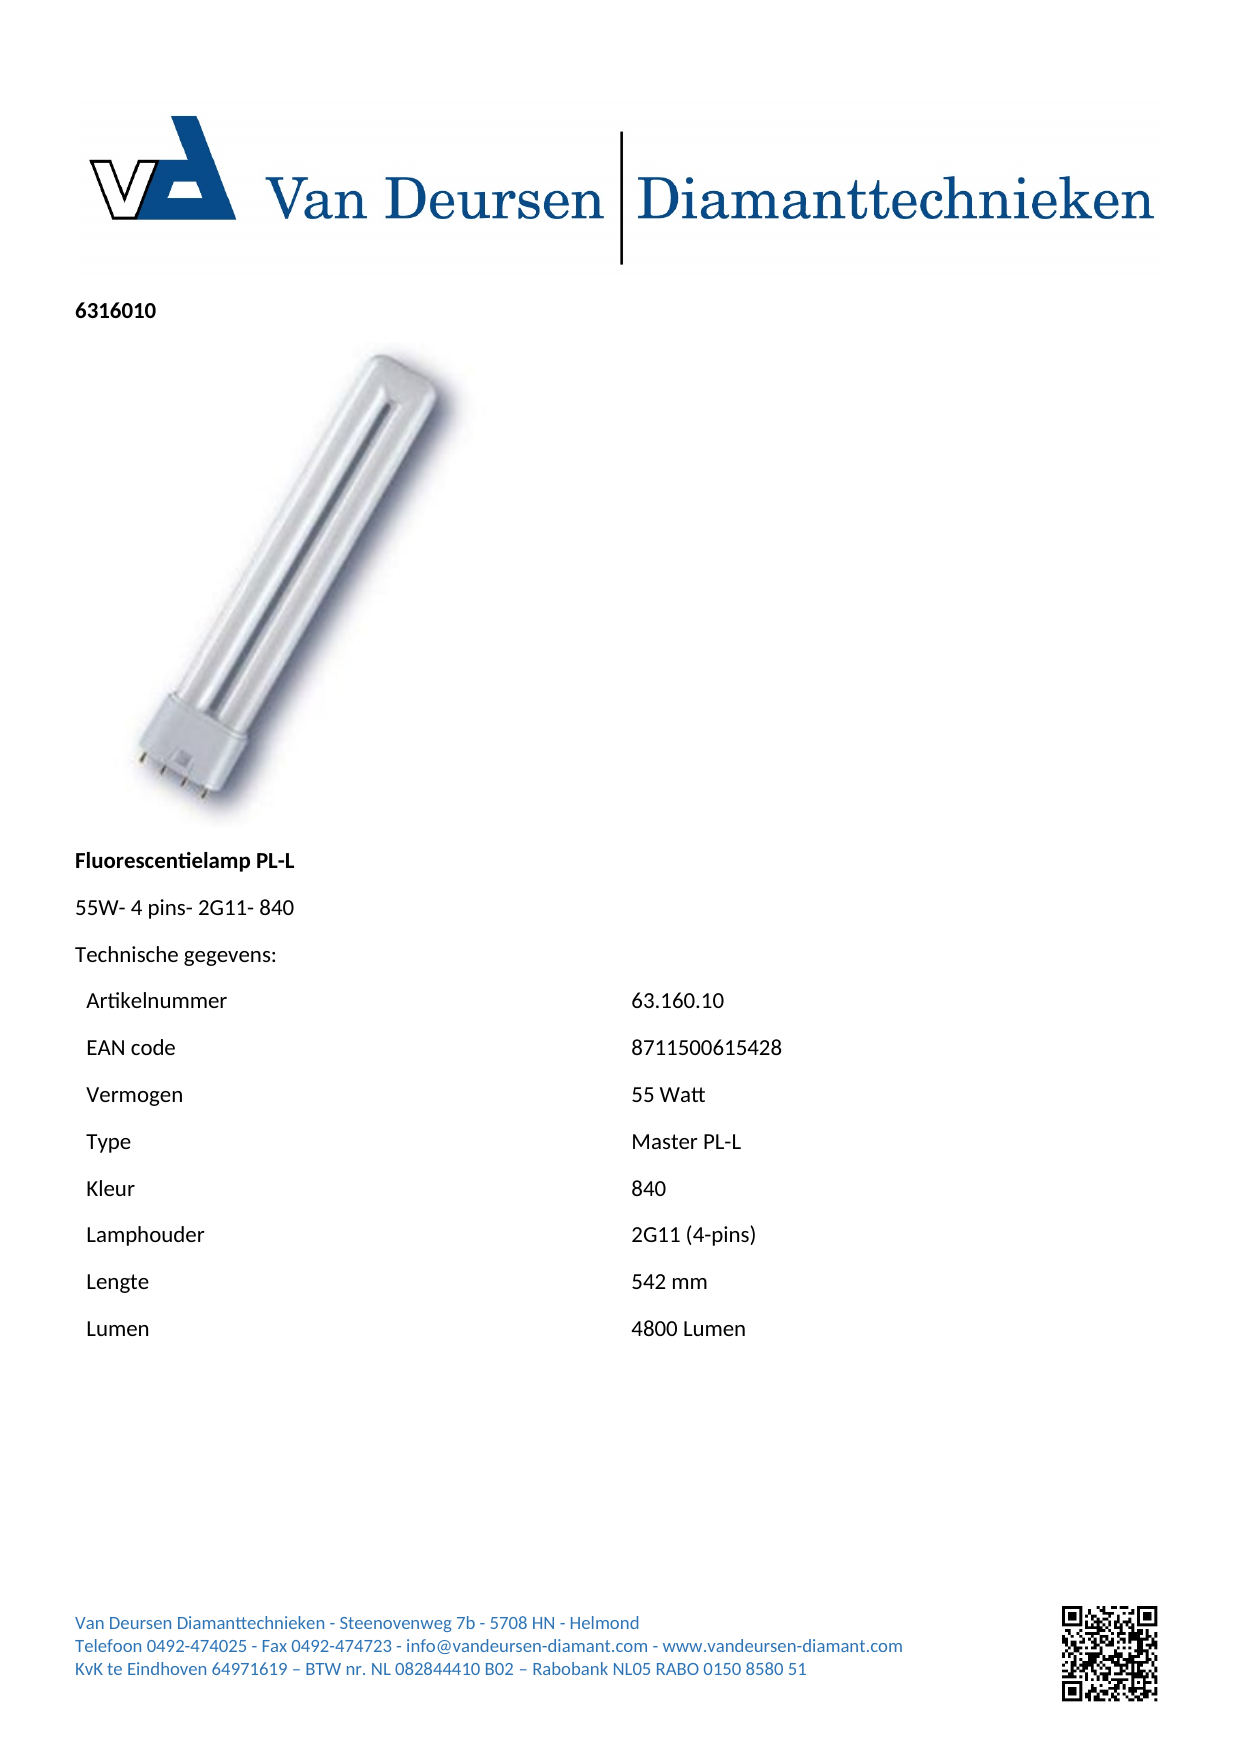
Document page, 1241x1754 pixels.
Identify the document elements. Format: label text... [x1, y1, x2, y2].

table_cell EAN code [75, 1034, 620, 1080]
table_cell 4800 Lumen [620, 1314, 1165, 1361]
table_header Artikelnummer [75, 987, 620, 1033]
table_cell 55 Watt [620, 1080, 1165, 1127]
table_cell Lengte [75, 1267, 620, 1314]
table_cell Type [75, 1127, 620, 1174]
table_cell 542 mm [620, 1267, 1165, 1314]
text 55W- 4 pins- 2G11- 840 [75, 893, 1165, 921]
text 6316010 [75, 296, 1165, 324]
table_cell Lumen [75, 1314, 620, 1361]
table_cell Lamphouder [75, 1221, 620, 1267]
table_cell 2G11 (4-pins) [620, 1221, 1165, 1267]
table_header 63.160.10 [620, 987, 1165, 1033]
table_cell Master PL-L [620, 1127, 1165, 1174]
table_cell Vermogen [75, 1080, 620, 1127]
picture [75, 101, 1166, 277]
picture [1059, 1603, 1160, 1704]
table_cell Kleur [75, 1174, 620, 1221]
table_cell 840 [620, 1174, 1165, 1221]
table_cell 8711500615428 [620, 1034, 1165, 1080]
text Fluorescentielamp PL-L [75, 846, 1165, 874]
text Technische gegevens: [75, 940, 1165, 968]
